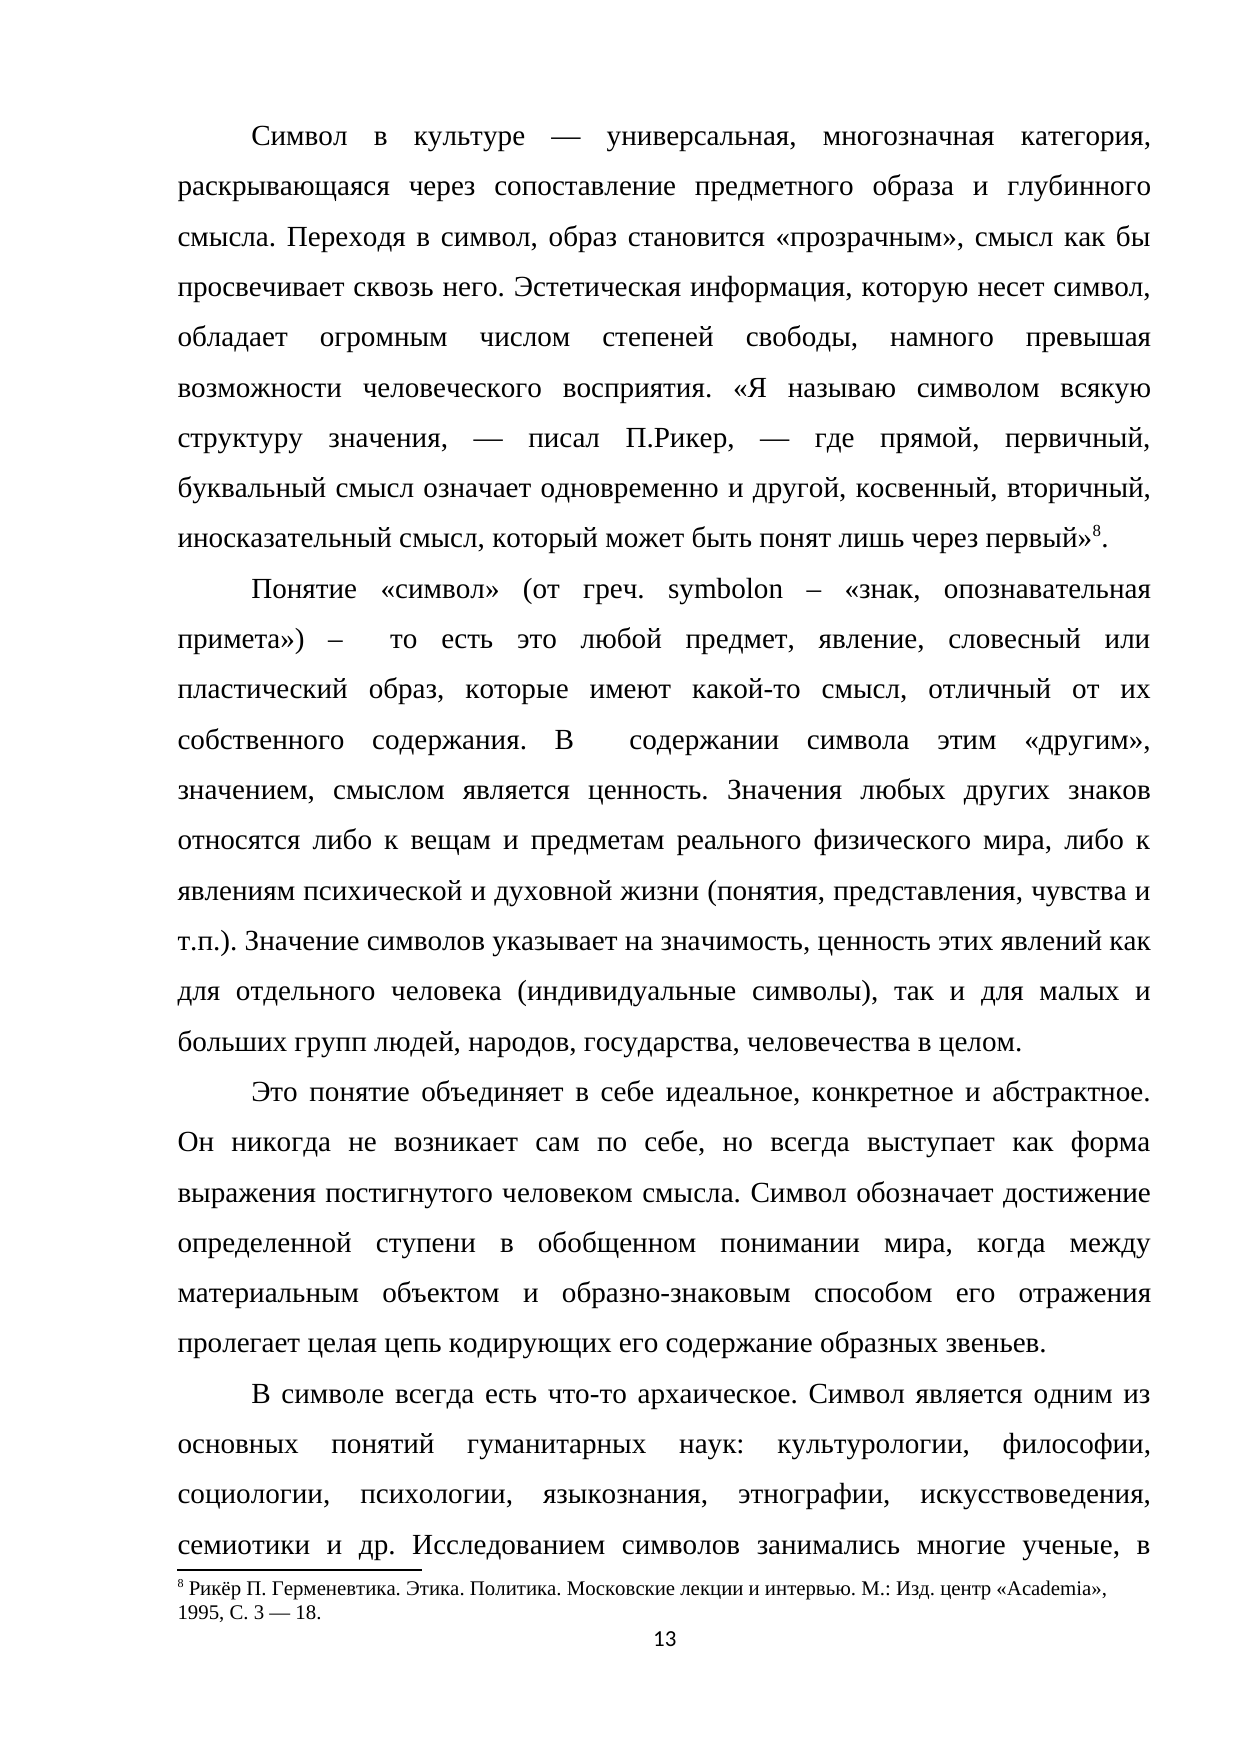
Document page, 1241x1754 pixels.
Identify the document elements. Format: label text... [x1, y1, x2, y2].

text Это понятие объединяет в себе идеальное, конкретное и абстрактное. Он никогда не возникает сам по себе, но всегда выступает как форма выражения постигнутого человеком смысла. Символ обозначает достижение определенной ступени в обобщенном понимании мира, когда между материальным объектом и образно-знаковым способом его отражения пролегает целая цепь кодирующих его содержание образных звеньев. [177, 1074, 1152, 1359]
text Символ в культуре — универсальная, многозначная категория, раскрывающаяся через сопоставление предметного образа и глубинного смысла. Переходя в символ, образ становится «прозрачным», смысл как бы просвечивает сквозь него. Эстетическая информация, которую несет символ, обладает огромным числом степеней свободы, намного превышая возможности человеческого восприятия. «Я называю символом всякую структуру значения, — писал П.Рикер, — где прямой, первичный, буквальный смысл означает одновременно и другой, косвенный, вторичный, иносказательный смысл, который может быть понят лишь через первый». [177, 118, 1152, 554]
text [177, 1376, 1152, 1560]
text Понятие «символ» (от греч. symbolon – «знак, опознавательная примета») – то есть это любой предмет, явление, словесный или пластический образ, которые имеют какой-то смысл, отличный от их собственного содержания. В содержании символа этим «другим», значением, смыслом является ценность. Значения любых других знаков относятся либо к вещам и предметам реального физического мира, либо к явлениям психической и духовной жизни (понятия, представления, чувства и т.п.). Значение символов указывает на значимость, ценность этих явлений как для отдельного человека (индивидуальные символы), так и для малых и больших групп людей, народов, государства, человечества в целом. [177, 571, 1152, 1057]
